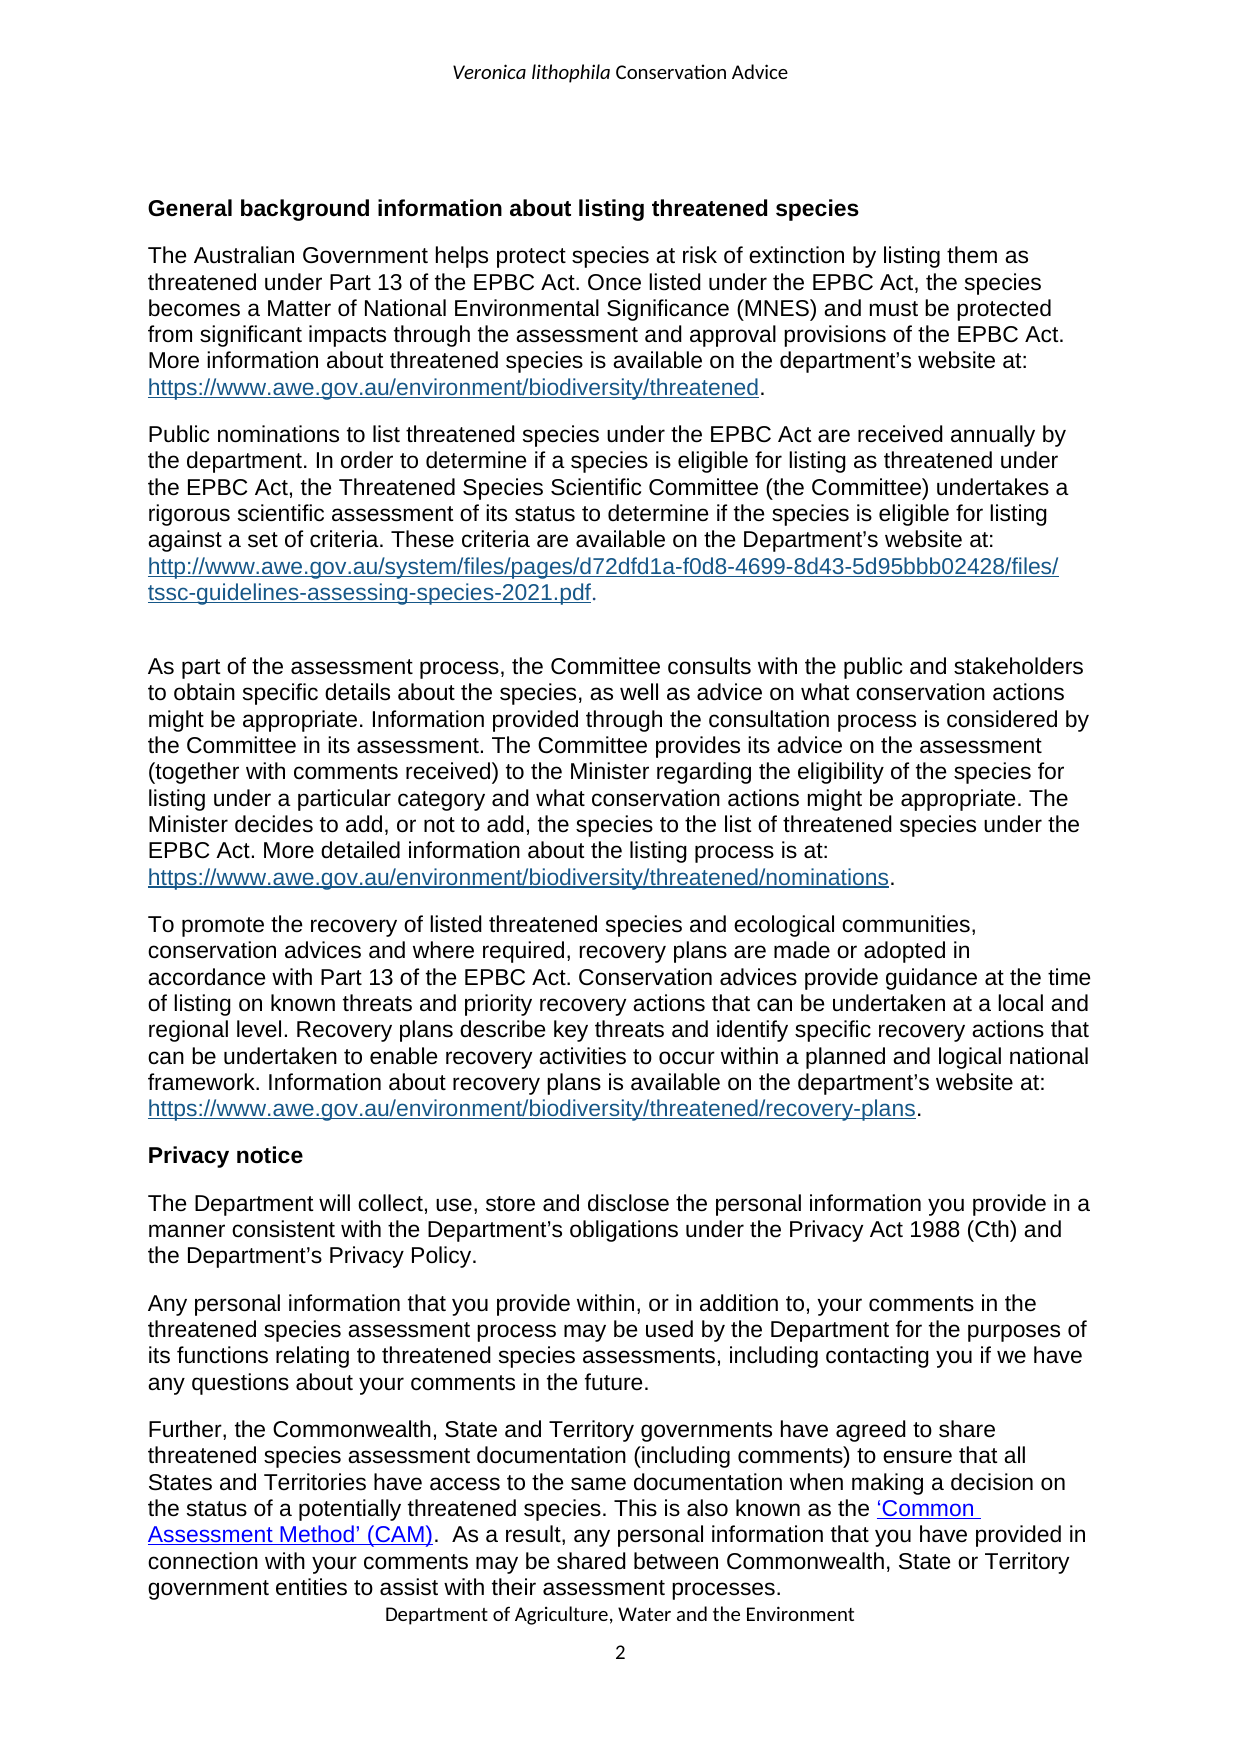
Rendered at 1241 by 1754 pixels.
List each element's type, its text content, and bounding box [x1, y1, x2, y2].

text To promote the recovery of listed threatened species and ecological communities, conservation advices and where required, recovery plans are made or adopted in accordance with Part 13 of the EPBC Act. Conservation advices provide guidance at the time of listing on known threats and priority recovery actions that can be undertaken at a local and regional level. Recovery plans describe key threats and identify specific recovery actions that can be undertaken to enable recovery activities to occur within a planned and logical national framework. Information about recovery plans is available on the department’s website at: https://www.awe.gov.au/environment/biodiversity/threatened/recovery-plans. [148, 911, 1092, 1122]
text Privacy notice [148, 1142, 1092, 1169]
text Further, the Commonwealth, State and Territory governments have agreed to share threatened species assessment documentation (including comments) to ensure that all States and Territories have access to the same documentation when making a decision on the status of a potentially threatened species. This is also known as the ‘Common Assessment Method’ (CAM). As a result, any personal information that you have provided in connection with your comments may be shared between Commonwealth, State or Territory government entities to assist with their assessment processes. [148, 1416, 1092, 1600]
text Any personal information that you provide within, or in addition to, your comments in the threatened species assessment process may be used by the Department for the purposes of its functions relating to threatened species assessments, including contacting you if we have any questions about your comments in the future. [148, 1289, 1092, 1395]
text Public nominations to list threatened species under the EPBC Act are received annually by the department. In order to determine if a species is eligible for listing as threatened under the EPBC Act, the Threatened Species Scientific Committee (the Committee) undertakes a rigorous scientific assessment of its status to determine if the species is eligible for listing against a set of criteria. These criteria are available on the Department’s website at: [148, 421, 1092, 553]
text The Department will collect, use, store and disclose the personal information you provide in a manner consistent with the Department’s obligations under the Privacy Act 1988 (Cth) and the Department’s Privacy Policy. [148, 1190, 1092, 1269]
text https://www.awe.gov.au/environment/biodiversity/threatened. [148, 374, 1092, 400]
text As part of the assessment process, the Committee consults with the public and stakeholders to obtain specific details about the species, as well as advice on what conservation actions might be appropriate. Information provided through the consultation process is considered by the Committee in its assessment. The Committee provides its advice on the assessment (together with comments received) to the Minister regarding the eligibility of the species for listing under a particular category and what conservation actions might be appropriate. The Minister decides to add, or not to add, the species to the list of threatened species under the EPBC Act. More detailed information about the listing process is at: https://www.awe.gov.au/environment/biodiversity/threatened/nominations. [148, 653, 1092, 890]
text http://www.awe.gov.au/system/files/pages/d72dfd1a-f0d8-4699-8d43-5d95bbb02428/files/tssc-guidelines-assessing-species-2021.pdf. [148, 553, 1092, 606]
text General background information about listing threatened species [148, 195, 1092, 221]
text The Australian Government helps protect species at risk of extinction by listing them as threatened under Part 13 of the EPBC Act. Once listed under the EPBC Act, the species becomes a Matter of National Environmental Significance (MNES) and must be protected from significant impacts through the assessment and approval provisions of the EPBC Act. More information about threatened species is available on the department’s website at: [148, 242, 1092, 374]
